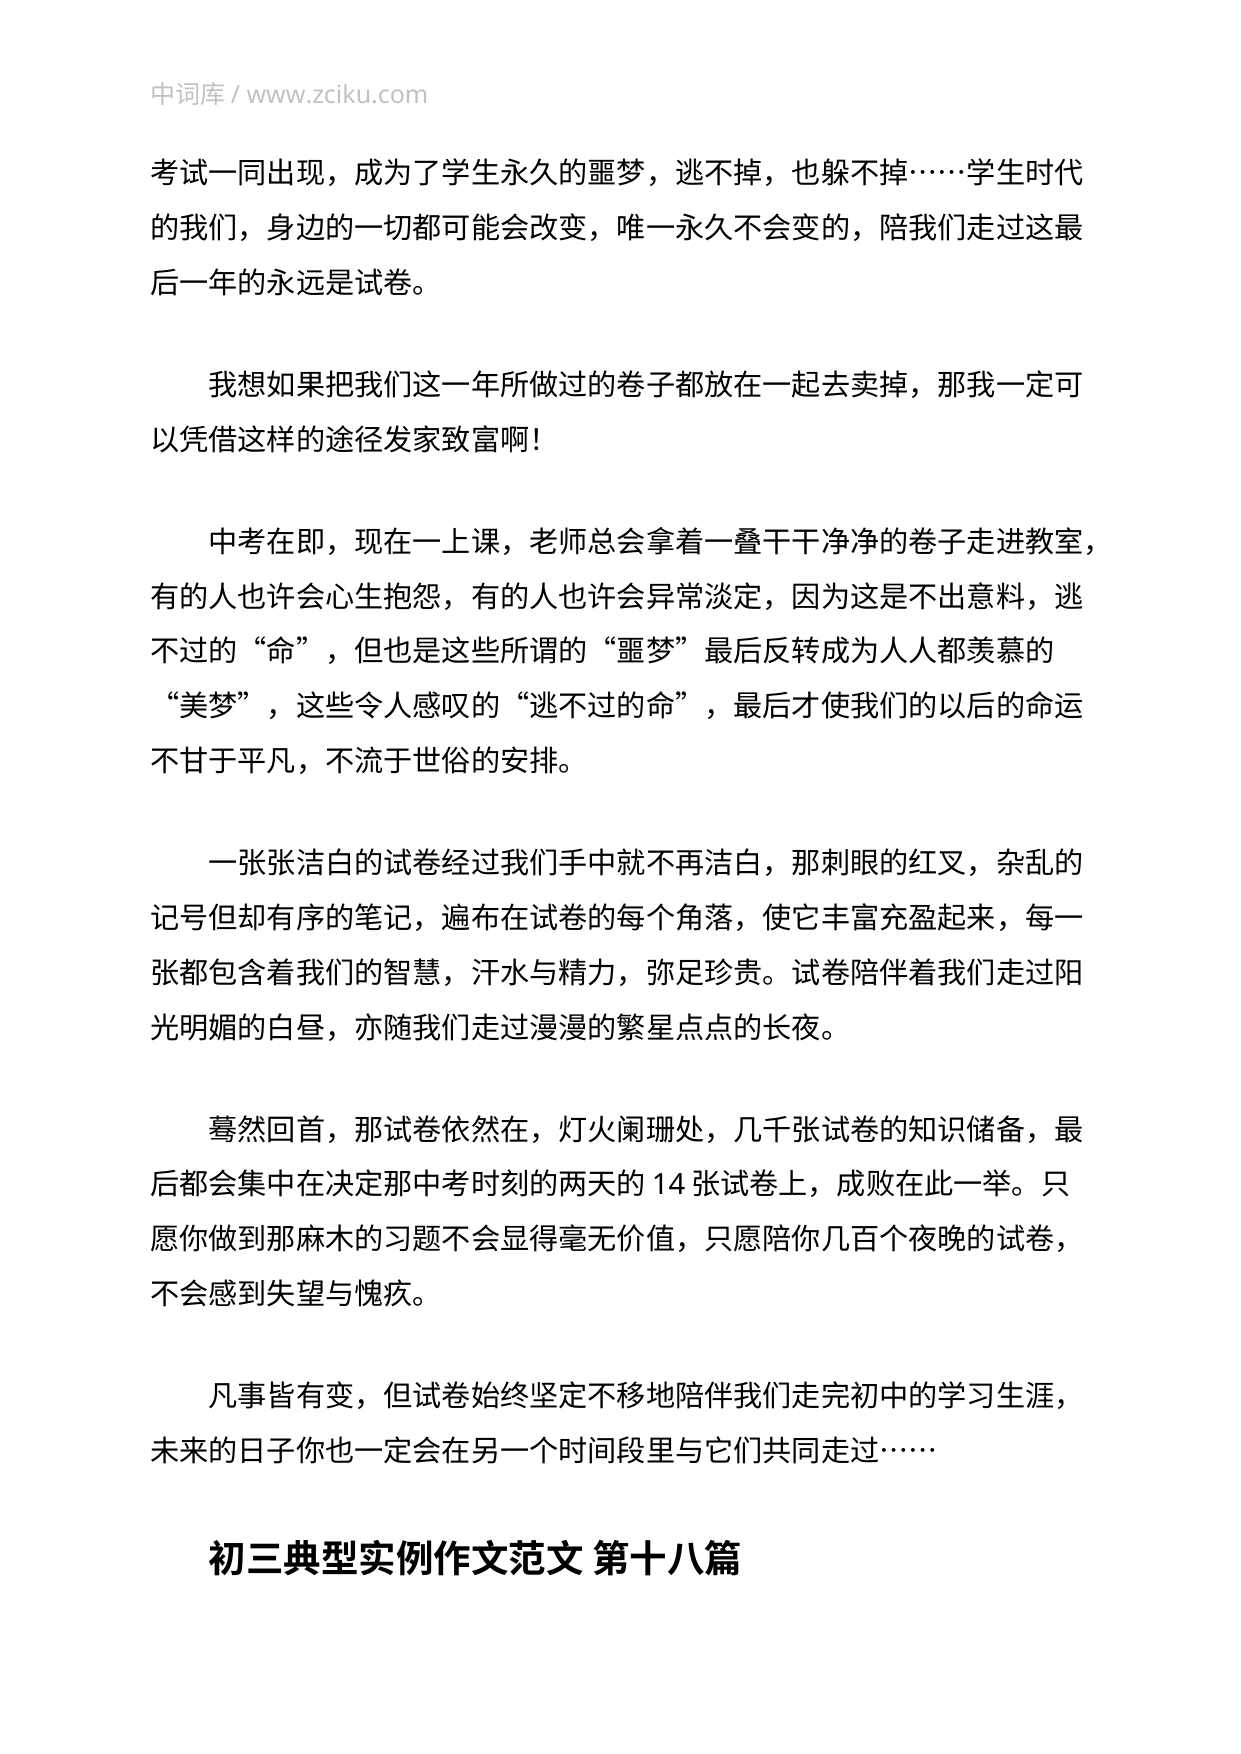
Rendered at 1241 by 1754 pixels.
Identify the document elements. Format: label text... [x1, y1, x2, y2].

text 凡事皆有变，但试卷始终坚定不移地陪伴我们走完初中的学习生涯，未来的日子你也一定会在另一个时间段里与它们共同走过…… [150, 1373, 1090, 1470]
text 我想如果把我们这一年所做过的卷子都放在一起去卖掉，那我一定可以凭借这样的途径发家致富啊！ [150, 362, 1090, 459]
text 中考在即，现在一上课，老师总会拿着一叠干干净净的卷子走进教室，有的人也许会心生抱怨，有的人也许会异常淡定，因为这是不出意料，逃不过的“命”，但也是这些所谓的“噩梦”最后反转成为人人都羡慕的“美梦”，这些令人感叹的“逃不过的命”，最后才使我们的以后的命运不甘于平凡，不流于世俗的安排。 [150, 518, 1090, 780]
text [150, 150, 1090, 302]
text 初三典型实例作文范文 第十八篇 [150, 1529, 1090, 1583]
text 一张张洁白的试卷经过我们手中就不再洁白，那刺眼的红叉，杂乱的记号但却有序的笔记，遍布在试卷的每个角落，使它丰富充盈起来，每一张都包含着我们的智慧，汗水与精力，弥足珍贵。试卷陪伴着我们走过阳光明媚的白昼，亦随我们走过漫漫的繁星点点的长夜。 [150, 839, 1090, 1047]
text 蓦然回首，那试卷依然在，灯火阑珊处，几千张试卷的知识储备，最后都会集中在决定那中考时刻的两天的14张试卷上，成败在此一举。只愿你做到那麻木的习题不会显得毫无价值，只愿陪你几百个夜晚的试卷，不会感到失望与愧疚。 [150, 1106, 1090, 1313]
